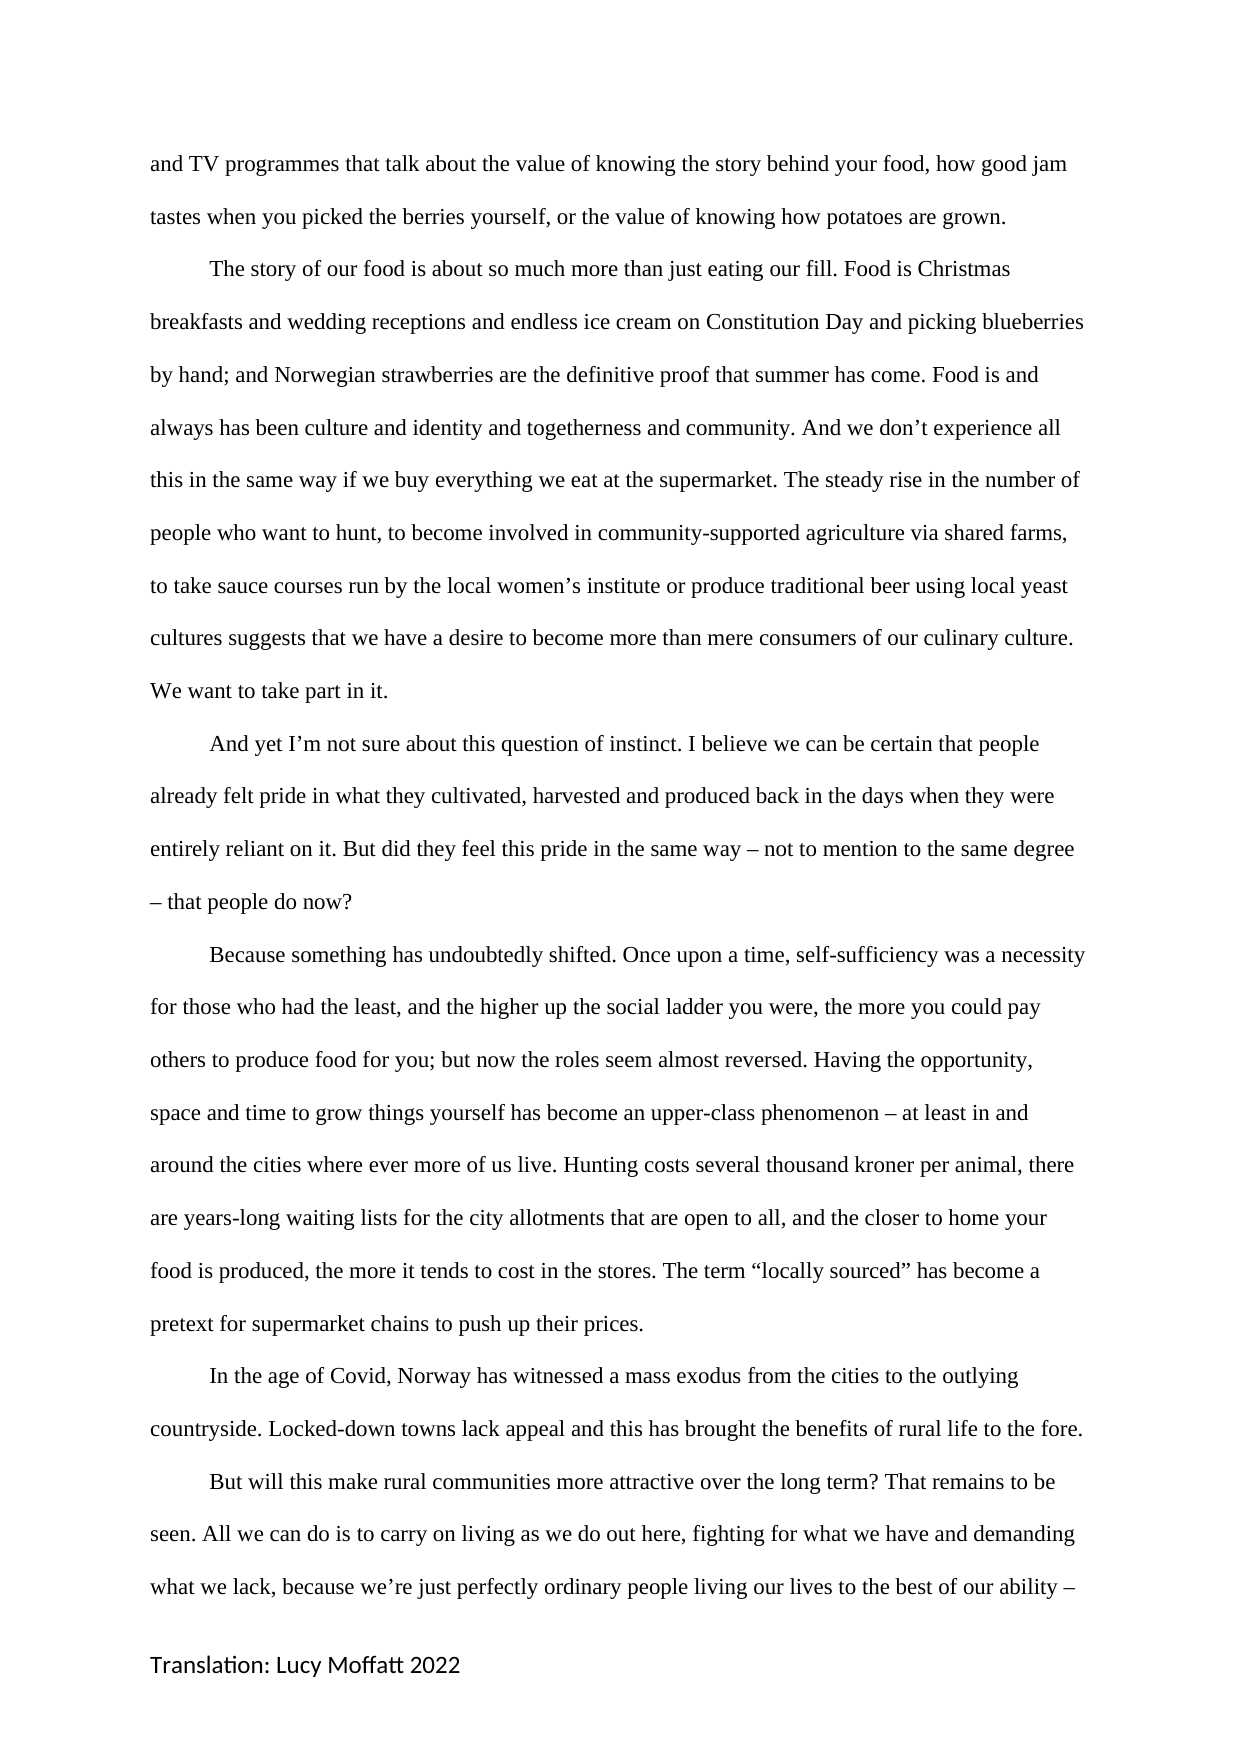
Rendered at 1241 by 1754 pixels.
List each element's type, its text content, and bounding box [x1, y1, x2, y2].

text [150, 150, 1090, 229]
text And yet I’m not sure about this question of instinct. I believe we can be certain that people already felt pride in what they cultivated, harvested and produced back in the days when they were entirely reliant on it. But did they feel this pride in the same way – not to mention to the same degree – that people do now? [150, 730, 1090, 914]
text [150, 1468, 1090, 1599]
text Because something has undoubtedly shifted. Once upon a time, self-sufficiency was a necessity for those who had the least, and the higher up the social ladder you were, the more you could pay others to produce food for you; but now the roles seem almost reversed. Having the opportunity, space and time to grow things yourself has become an upper-class phenomenon – at least in and around the cities where ever more of us live. Hunting costs several thousand kroner per animal, there are years-long waiting lists for the city allotments that are open to all, and the closer to home your food is produced, the more it tends to cost in the stores. The term “locally sourced” has become a pretext for supermarket chains to push up their prices. [150, 941, 1090, 1336]
text The story of our food is about so much more than just eating our fill. Food is Christmas breakfasts and wedding receptions and endless ice cream on Constitution Day and picking blueberries by hand; and Norwegian strawberries are the definitive proof that summer has come. Food is and always has been culture and identity and togetherness and community. And we don’t experience all this in the same way if we buy everything we eat at the supermarket. The steady rise in the number of people who want to hunt, to become involved in community-supported agriculture via shared farms, to take sauce courses run by the local women’s institute or produce traditional beer using local yeast cultures suggests that we have a desire to become more than mere consumers of our culinary culture. We want to take part in it. [150, 255, 1090, 703]
text In the age of Covid, Norway has witnessed a mass exodus from the cities to the outlying countryside. Locked-down towns lack appeal and this has brought the benefits of rural life to the fore. [150, 1362, 1090, 1441]
